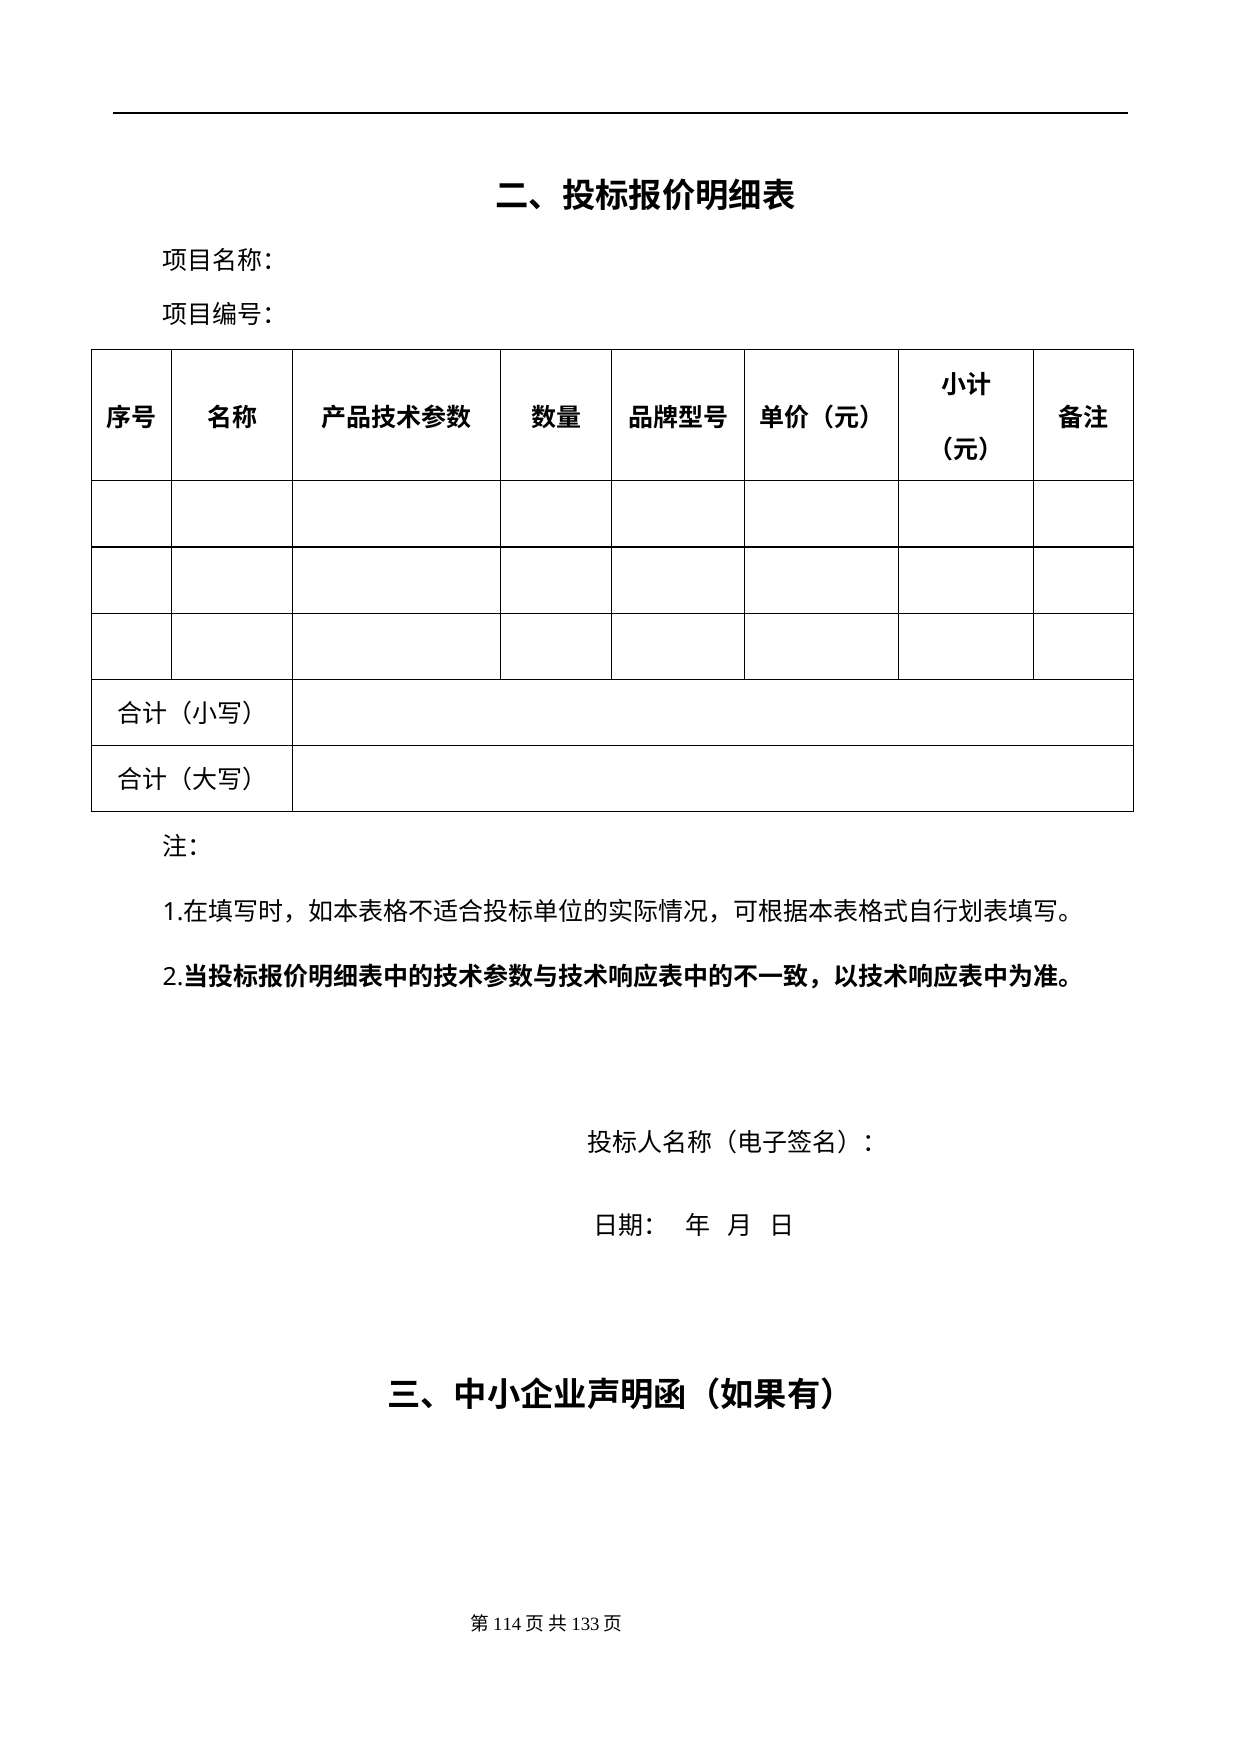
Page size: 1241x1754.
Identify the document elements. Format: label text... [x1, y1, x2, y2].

table_cell [745, 548, 898, 612]
table_cell [745, 481, 898, 546]
table_cell [92, 481, 171, 546]
table_header 品牌型号 [612, 350, 744, 480]
table_header 单价（元） [745, 350, 898, 480]
table_cell [612, 548, 744, 612]
table_cell [899, 548, 1033, 612]
table_cell [172, 614, 292, 678]
text 三、中小企业声明函（如果有） [112, 1367, 1128, 1416]
table_cell [293, 680, 1133, 744]
table_cell [92, 548, 171, 612]
table_header 小计（元） [899, 350, 1033, 480]
text 日期： 年 月 日 [594, 1191, 1128, 1256]
table_cell [501, 614, 611, 678]
table_cell [1034, 548, 1133, 612]
table_header 序号 [92, 350, 171, 480]
table_cell [1034, 614, 1133, 678]
text 1.在填写时，如本表格不适合投标单位的实际情况，可根据本表格式自行划表填写。 [112, 877, 1128, 942]
table_cell [745, 614, 898, 678]
text 注： [112, 812, 1128, 877]
table_cell 合计（小写） [92, 680, 292, 744]
table_cell [172, 481, 292, 546]
list 投标报价明细表 [112, 168, 1128, 217]
table_cell [92, 614, 171, 678]
table_cell [899, 614, 1033, 678]
text 投标人名称（电子签名）： [113, 1108, 1011, 1173]
table_header 名称 [172, 350, 292, 480]
table_cell [293, 746, 1133, 811]
table_cell [293, 481, 500, 546]
table_cell 合计（大写） [92, 746, 292, 811]
text 2.当投标报价明细表中的技术参数与技术响应表中的不一致，以技术响应表中为准。 [112, 942, 1128, 1007]
table_cell [612, 481, 744, 546]
table_cell [501, 548, 611, 612]
table_cell [293, 548, 500, 612]
table_cell [612, 614, 744, 678]
table_header 数量 [501, 350, 611, 480]
table_cell [293, 614, 500, 678]
table_cell [172, 548, 292, 612]
table_header 产品技术参数 [293, 350, 500, 480]
list 项目名称： [112, 241, 1128, 277]
table_cell [1034, 481, 1133, 546]
table_header 备注 [1034, 350, 1133, 480]
text 项目编号： [112, 295, 1128, 331]
table_cell [501, 481, 611, 546]
table_cell [899, 481, 1033, 546]
